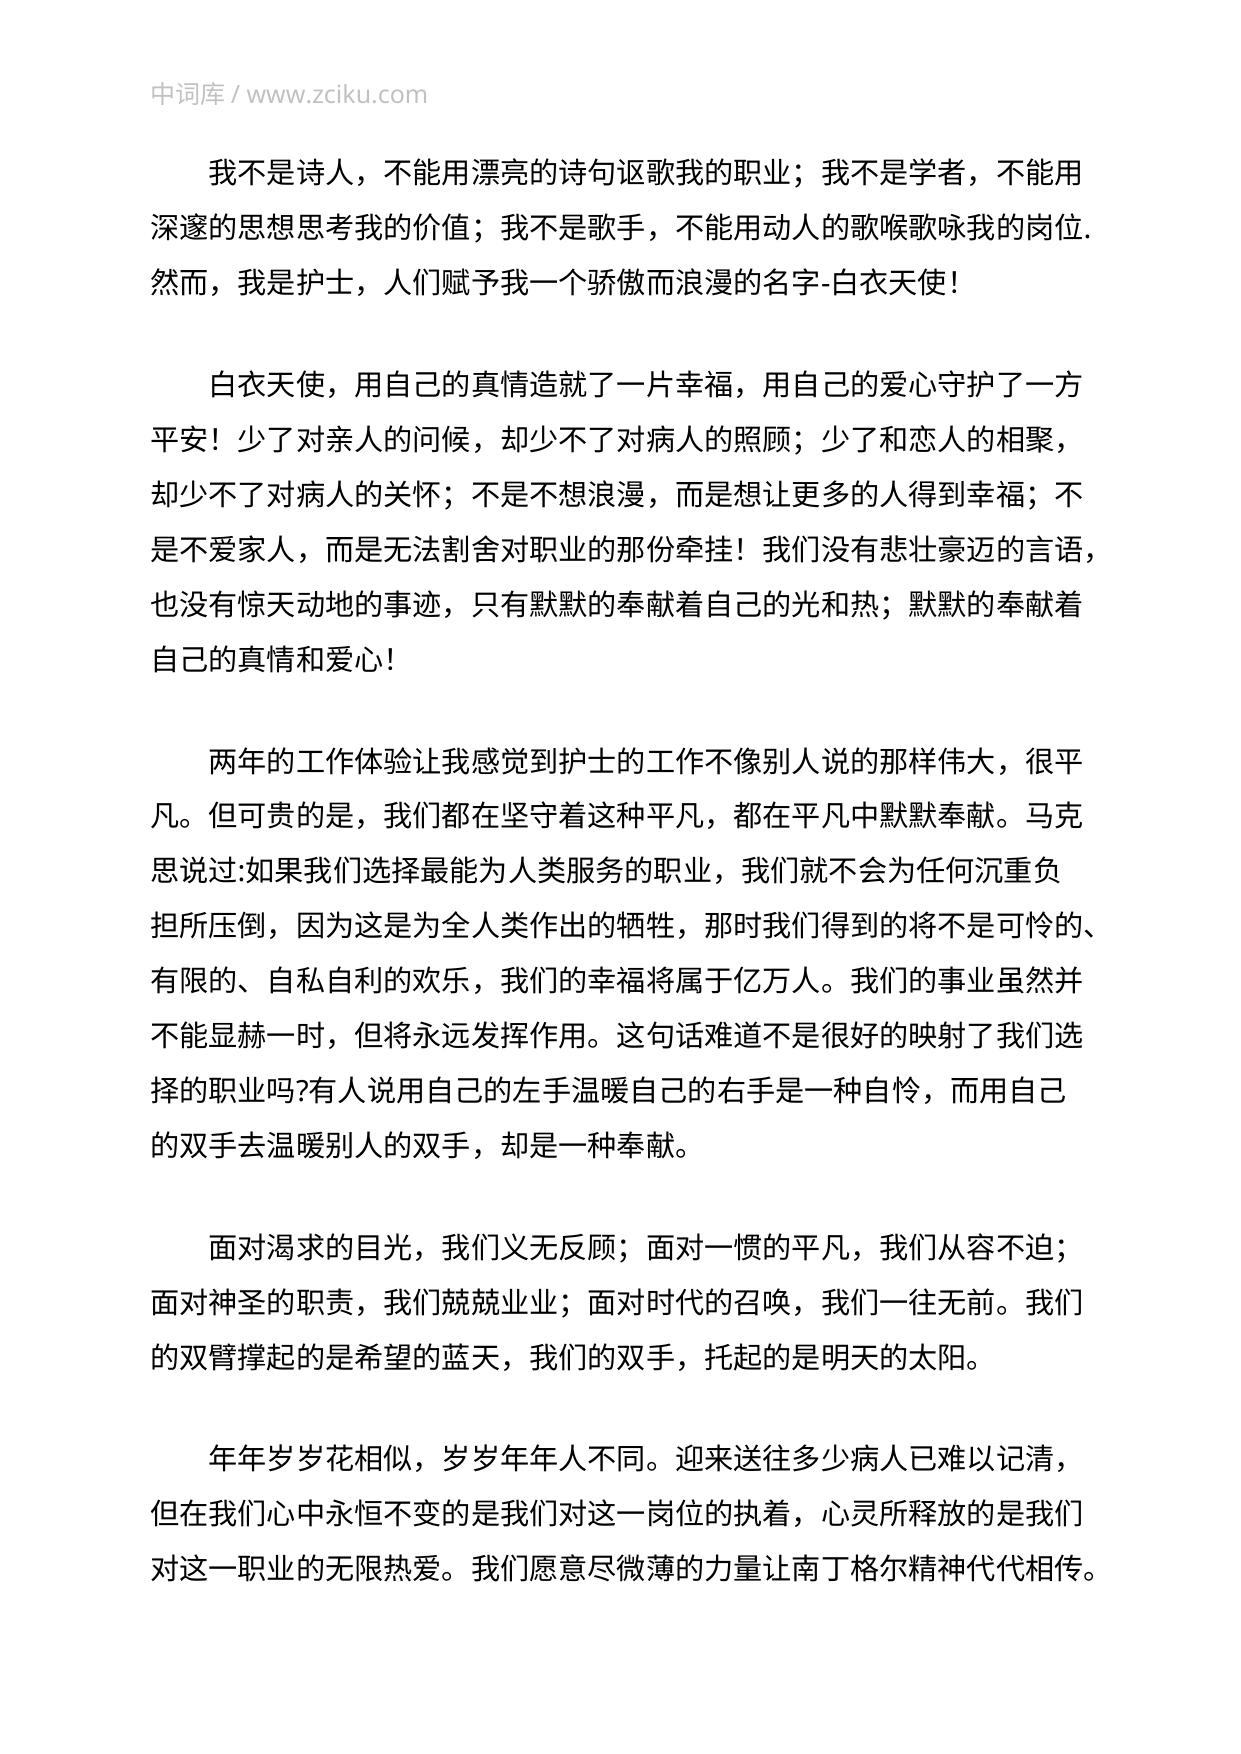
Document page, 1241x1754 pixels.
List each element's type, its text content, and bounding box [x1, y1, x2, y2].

text 两年的工作体验让我感觉到护士的工作不像别人说的那样伟大，很平凡。但可贵的是，我们都在坚守着这种平凡，都在平凡中默默奉献。马克思说过:如果我们选择最能为人类服务的职业，我们就不会为任何沉重负担所压倒，因为这是为全人类作出的牺牲，那时我们得到的将不是可怜的、有限的、自私自利的欢乐，我们的幸福将属于亿万人。我们的事业虽然并不能显赫一时，但将永远发挥作用。这句话难道不是很好的映射了我们选择的职业吗?有人说用自己的左手温暖自己的右手是一种自怜，而用自己的双手去温暖别人的双手，却是一种奉献。 [150, 738, 1090, 1165]
text 年年岁岁花相似，岁岁年年人不同。迎来送往多少病人已难以记清，但在我们心中永恒不变的是我们对这一岗位的执着，心灵所释放的是我们对这一职业的无限热爱。我们愿意尽微薄的力量让南丁格尔精神代代相传。 [150, 1436, 1090, 1588]
text 面对渴求的目光，我们义无反顾；面对一惯的平凡，我们从容不迫；面对神圣的职责，我们兢兢业业；面对时代的召唤，我们一往无前。我们的双臂撑起的是希望的蓝天，我们的双手，托起的是明天的太阳。 [150, 1224, 1090, 1376]
text 我不是诗人，不能用漂亮的诗句讴歌我的职业；我不是学者，不能用深邃的思想思考我的价值；我不是歌手，不能用动人的歌喉歌咏我的岗位.然而，我是护士，人们赋予我一个骄傲而浪漫的名字-白衣天使！ [150, 150, 1090, 302]
text 白衣天使，用自己的真情造就了一片幸福，用自己的爱心守护了一方平安！少了对亲人的问候，却少不了对病人的照顾；少了和恋人的相聚，却少不了对病人的关怀；不是不想浪漫，而是想让更多的人得到幸福；不是不爱家人，而是无法割舍对职业的那份牵挂！我们没有悲壮豪迈的言语，也没有惊天动地的事迹，只有默默的奉献着自己的光和热；默默的奉献着自己的真情和爱心！ [150, 362, 1090, 679]
